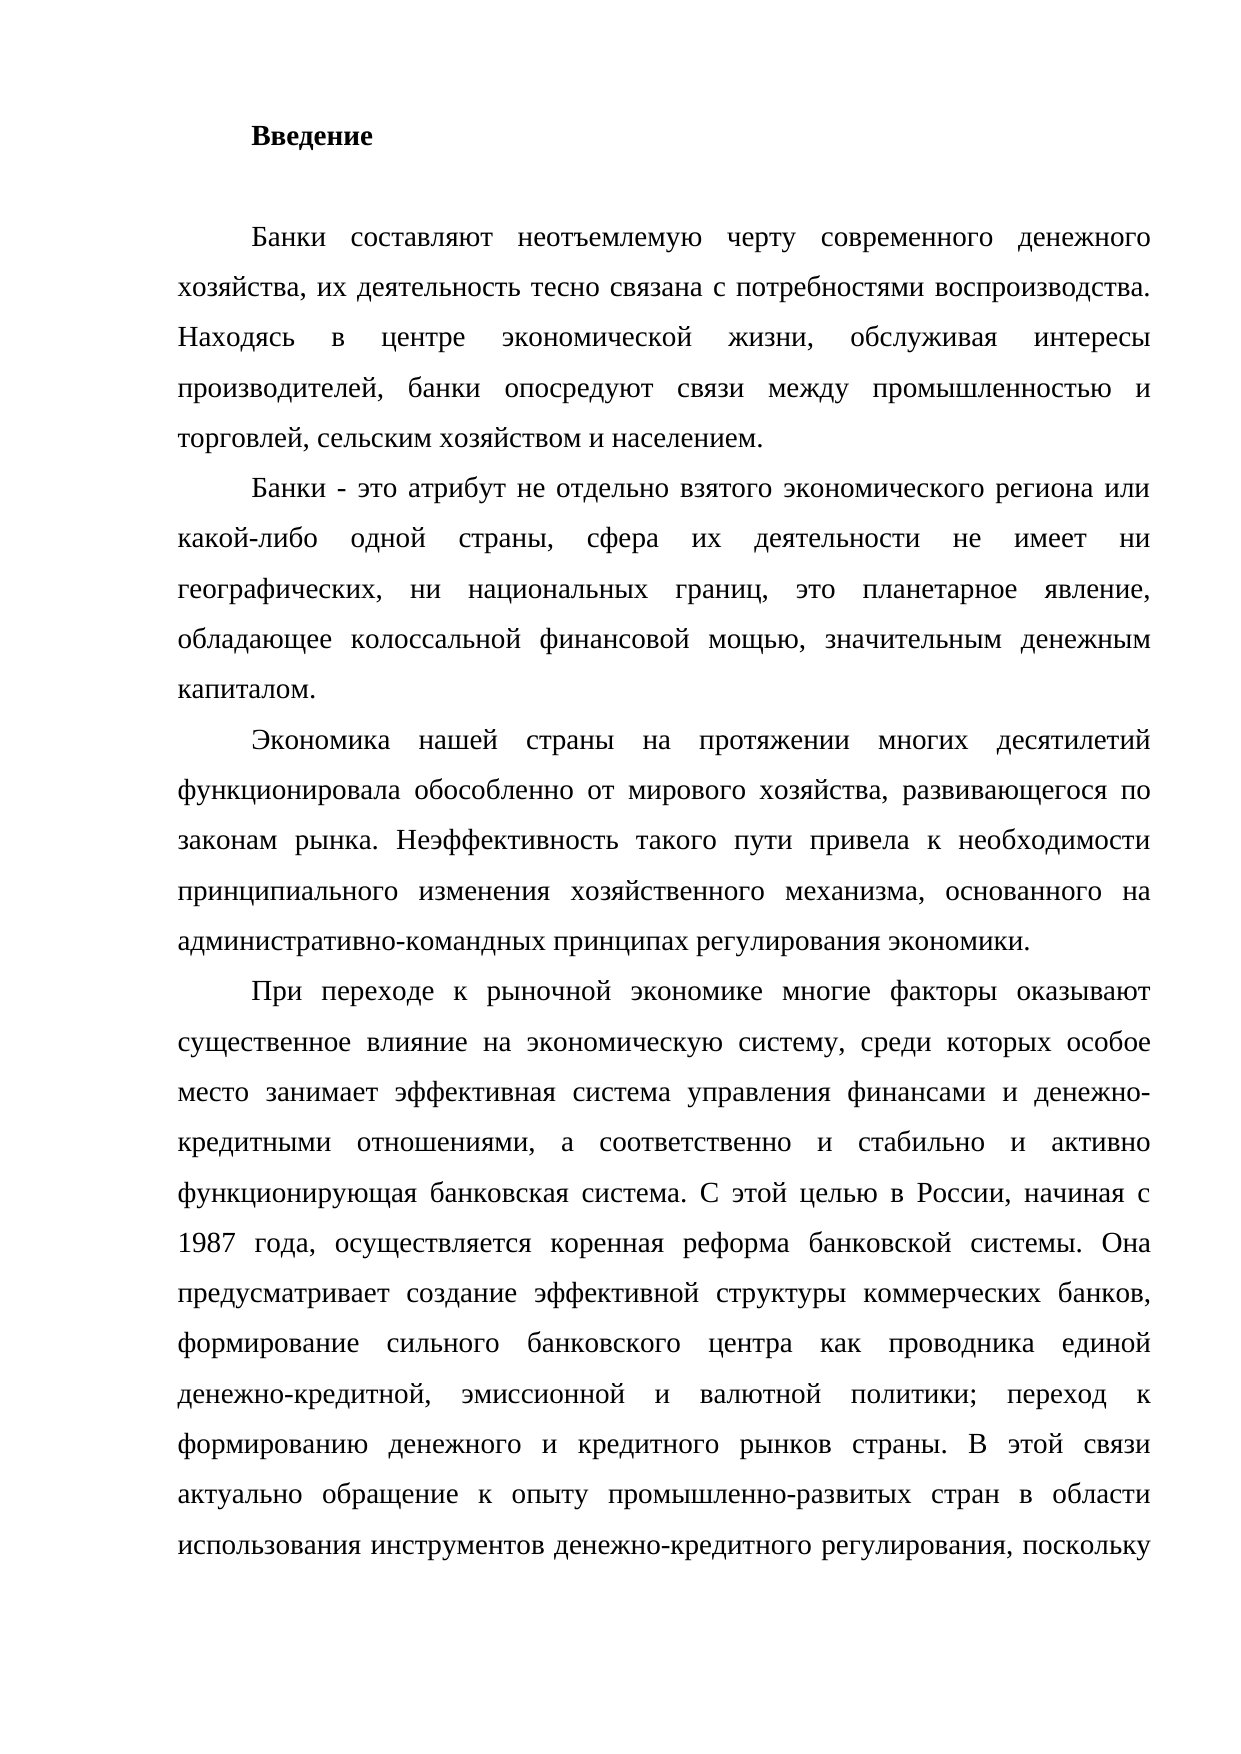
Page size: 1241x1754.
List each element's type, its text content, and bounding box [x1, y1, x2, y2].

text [177, 973, 1152, 1560]
text Банки - это атрибут не отдельно взятого экономического региона или какой-либо одной страны, сфера их деятельности не имеет ни географических, ни национальных границ, это планетарное явление, обладающее колоссальной финансовой мощью, значительным денежным капиталом. [177, 470, 1152, 705]
text Экономика нашей страны на протяжении многих десятилетий функционировала обособленно от мирового хозяйства, развивающегося по законам рынка. Неэффективность такого пути привела к необходимости принципиального изменения хозяйственного механизма, основанного на административно-командных принципах регулирования экономики. [177, 722, 1152, 957]
subtitle Введение [177, 118, 1152, 152]
text Банки составляют неотъемлемую черту современного денежного хозяйства, их деятельность тесно связана с потребностями воспроизводства. Находясь в центре экономической жизни, обслуживая интересы производителей, банки опосредуют связи между промышленностью и торговлей, сельским хозяйством и населением. [177, 219, 1152, 453]
